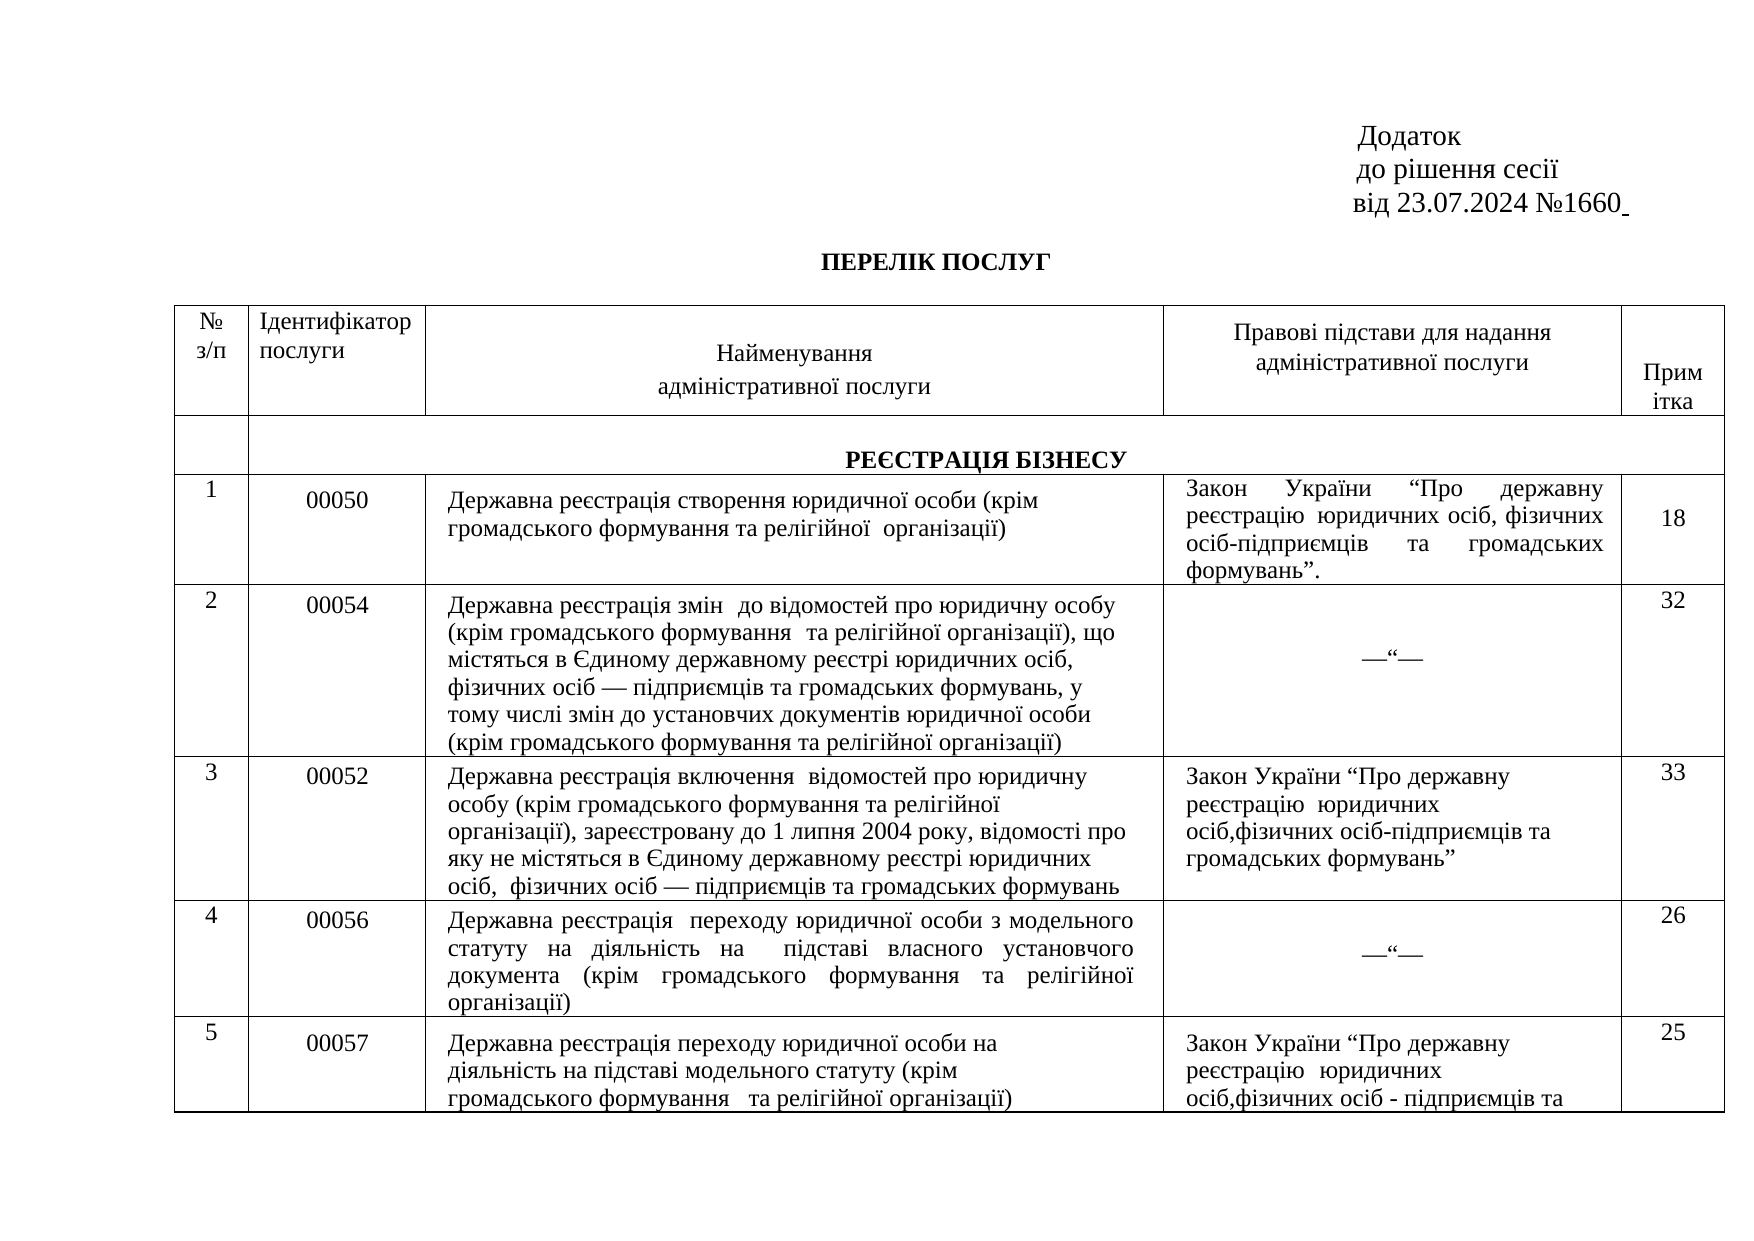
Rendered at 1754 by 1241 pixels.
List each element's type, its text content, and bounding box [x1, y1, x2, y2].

table_header Ідентифікатор послуги [249, 306, 425, 415]
table_header Правові підстави для надання адміністративної послуги [1164, 306, 1621, 415]
table_cell 32 [1622, 585, 1724, 756]
table_cell 00052 [249, 757, 425, 899]
text до рішення сесії [1224, 152, 1636, 185]
table_cell 00057 [249, 1017, 425, 1111]
table_cell 2 [175, 585, 248, 756]
table_cell Державна реєстрація створення юридичної особи (крім громадського формування та релігійної організації) [426, 475, 1163, 584]
table_cell 00056 [249, 901, 425, 1016]
table_cell 26 [1622, 901, 1724, 1016]
table_cell 00050 [249, 475, 425, 584]
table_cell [1164, 1017, 1621, 1111]
table_cell —“— [1164, 585, 1621, 756]
table_cell Закон України “Про державну реєстрацію юридичних осіб,фізичних осіб-підприємців та громадських формувань” [1164, 757, 1621, 899]
text ПЕРЕЛІК ПОСЛУГ [177, 247, 1695, 276]
table_cell [175, 416, 248, 473]
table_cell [426, 1017, 1163, 1111]
table_cell —“— [1164, 901, 1621, 1016]
table_cell 25 [1622, 1017, 1724, 1111]
table_header Найменування адміністративної послуги [426, 306, 1163, 415]
table_cell 18 [1622, 475, 1724, 584]
table_cell 00054 [249, 585, 425, 756]
table_cell 4 [175, 901, 248, 1016]
table_cell Державна реєстрація включення відомостей про юридичну особу (крім громадського формування та релігійної організації), зареєстровану до 1 липня 2004 року, відомості про яку не містяться в Єдиному державному реєстрі юридичних осіб, фізичних осіб — підприємців та громадських формувань [426, 757, 1163, 899]
table_cell 1 [175, 475, 248, 584]
table_cell РЕЄСТРАЦІЯ БІЗНЕСУ [249, 416, 1724, 473]
table_cell 33 [1622, 757, 1724, 899]
text від 23.07.2024 №1660 [236, 185, 1636, 219]
table_cell Державна реєстрація змін до відомостей про юридичну особу (крім громадського формування та релігійної організації), що містяться в Єдиному державному реєстрі юридичних осіб, фізичних осіб — підприємців та громадських формувань, у тому числі змін до установчих документів юридичної особи (крім громадського формування та релігійної організації) [426, 585, 1163, 756]
text Додаток [1298, 118, 1636, 152]
table_header № з/п [175, 306, 248, 415]
table_cell Закон України “Про державну реєстрацію юридичних осіб, фізичних осіб-підприємців та громадських формувань”. [1164, 475, 1621, 584]
table_cell Державна реєстрація переходу юридичної особи з модельного статуту на діяльність на підставі власного установчого документа (крім громадського формування та релігійної організації) [426, 901, 1163, 1016]
table_header Примітка [1622, 306, 1724, 415]
table_cell 5 [175, 1017, 248, 1111]
table_cell 3 [175, 757, 248, 899]
